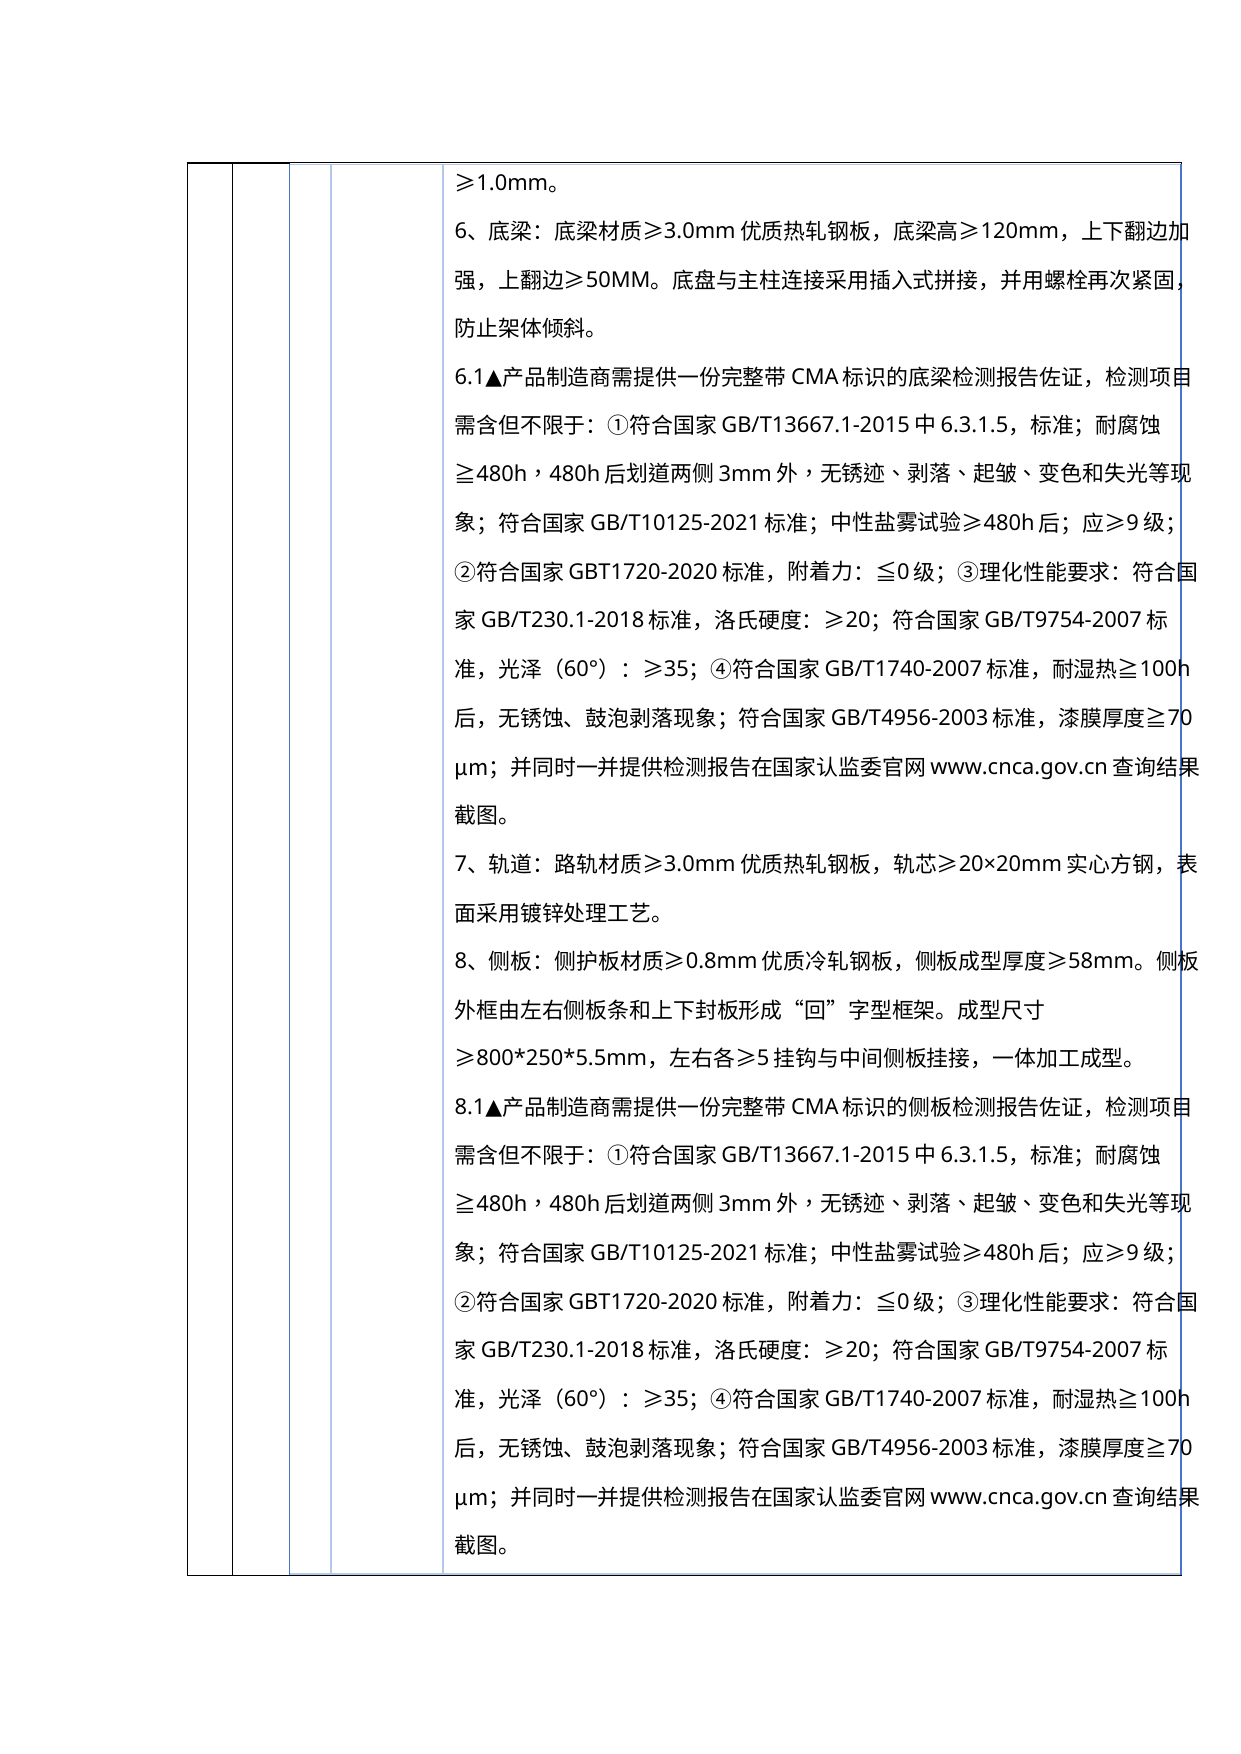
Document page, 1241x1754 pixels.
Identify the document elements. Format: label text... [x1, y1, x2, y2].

table_cell 1 [233, 164, 289, 1574]
table_cell [188, 164, 232, 1574]
